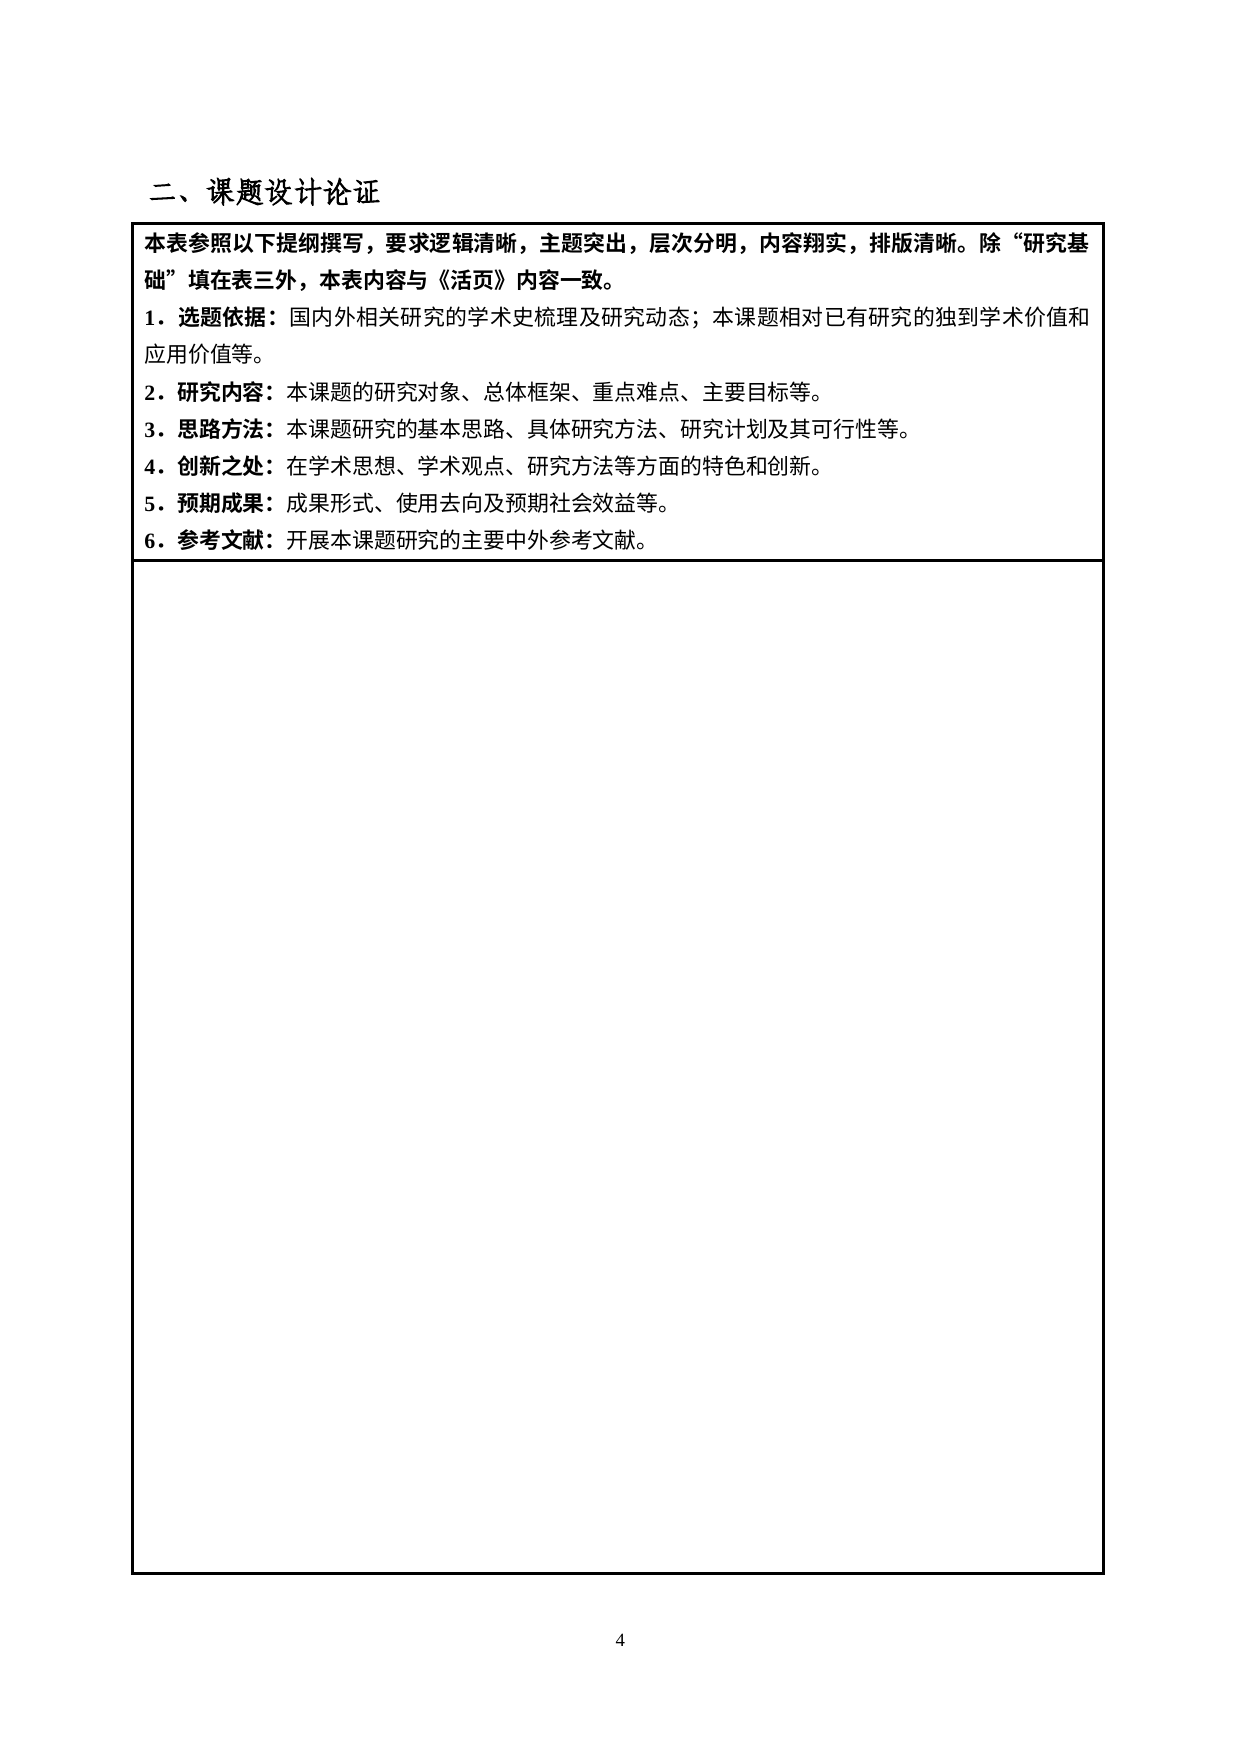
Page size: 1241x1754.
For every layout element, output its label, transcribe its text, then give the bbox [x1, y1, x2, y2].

table_header 本表参照以下提纲撰写，要求逻辑清晰，主题突出，层次分明，内容翔实，排版清晰。除“研究基础”填在表三外，本表内容与《活页》内容一致。 1．选题依据：国内外相关研究的学术史梳理及研究动态；本课题相对已有研究的独到学术价值和应用价值等。 2．研究内容：本课题的研究对象、总体框架、重点难点、主要目标等。 3．思路方法：本课题研究的基本思路、具体研究方法、研究计划及其可行性等。 4．创新之处：在学术思想、学术观点、研究方法等方面的特色和创新。 5．预期成果：成果形式、使用去向及预期社会效益等。 6．参考文献：开展本课题研究的主要中外参考文献。 [134, 225, 1102, 559]
text 二、课题设计论证 [148, 157, 1092, 222]
table_cell [134, 562, 1102, 1572]
